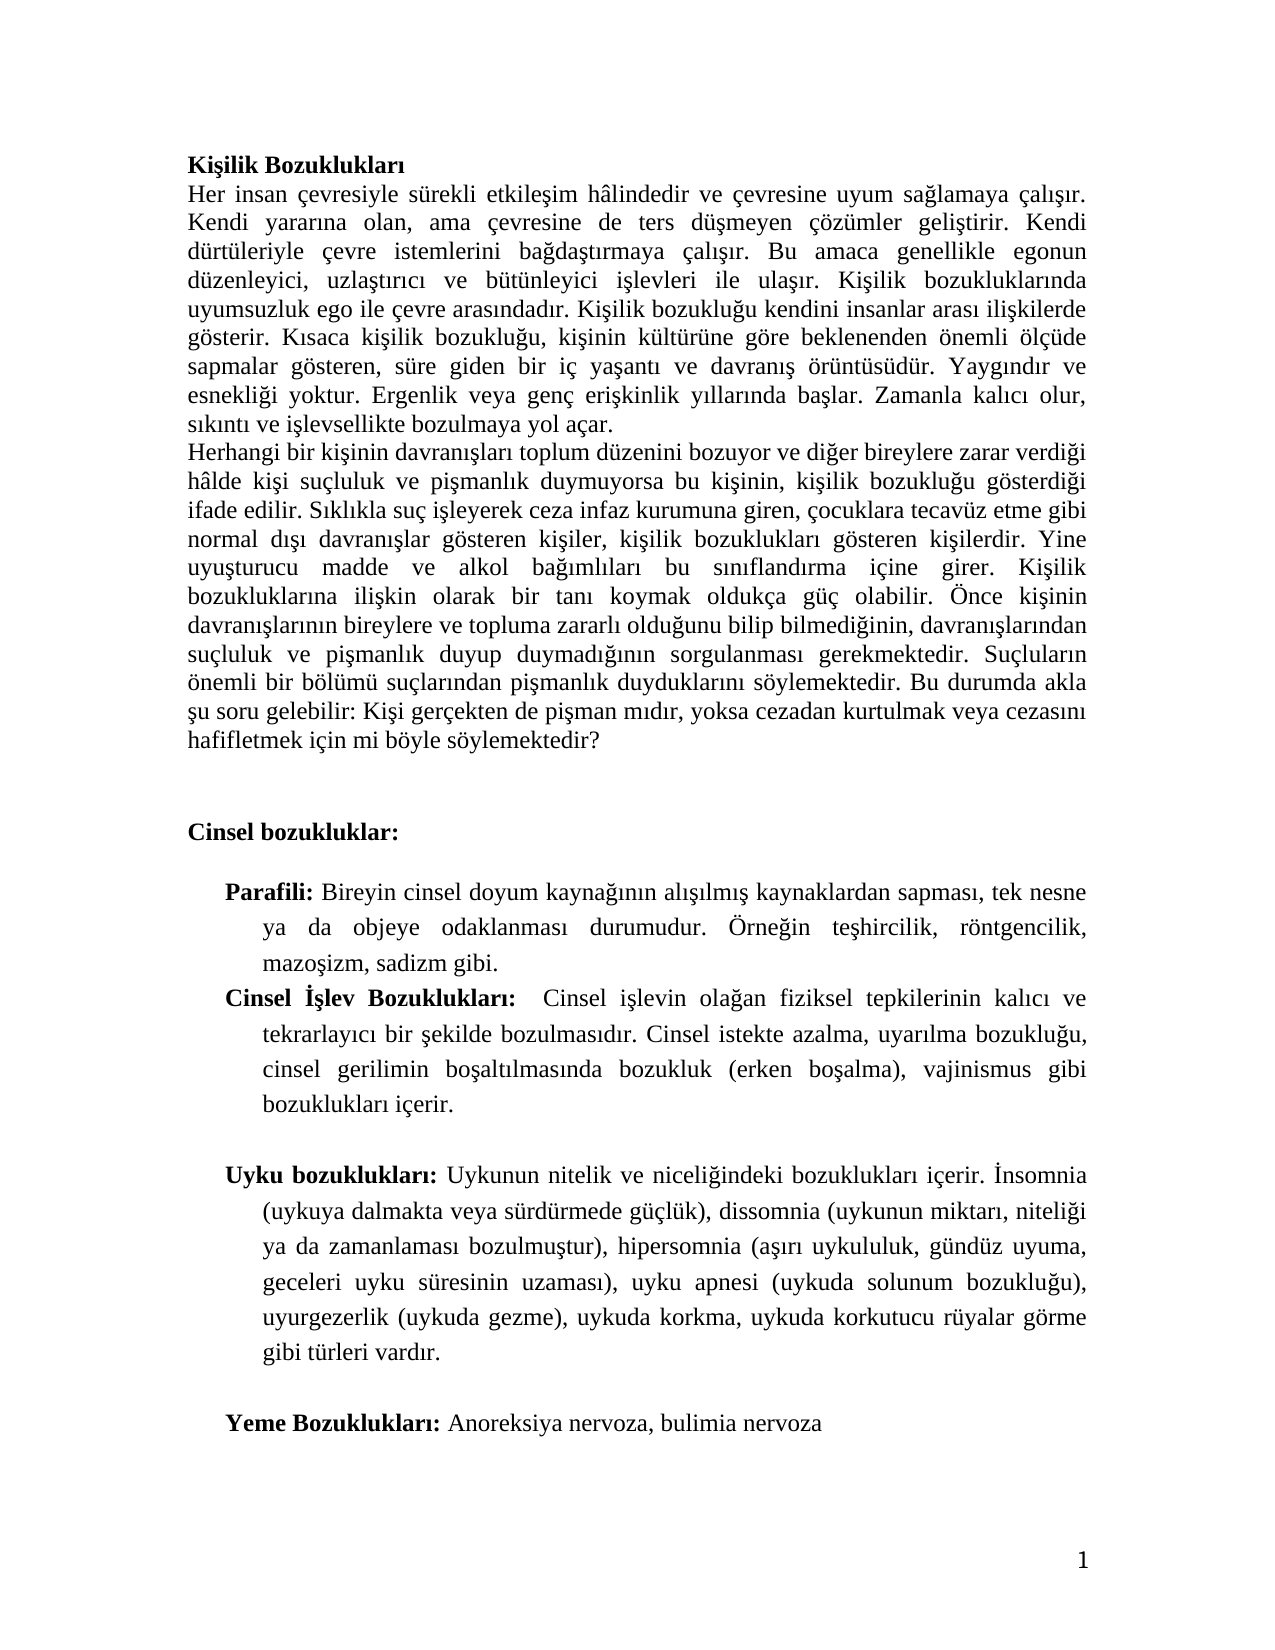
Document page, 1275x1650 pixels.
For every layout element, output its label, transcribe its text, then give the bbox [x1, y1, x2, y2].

text Herhangi bir kişinin davranışları toplum düzenini bozuyor ve diğer bireylere zarar verdiği hâlde kişi suçluluk ve pişmanlık duymuyorsa bu kişinin, kişilik bozukluğu gösterdiği ifade edilir. Sıklıkla suç işleyerek ceza infaz kurumuna giren, çocuklara tecavüz etme gibi normal dışı davranışlar gösteren kişiler, kişilik bozuklukları gösteren kişilerdir. Yine uyuşturucu madde ve alkol bağımlıları bu sınıflandırma içine girer. Kişilik bozukluklarına ilişkin olarak bir tanı koymak oldukça güç olabilir. Önce kişinin davranışlarının bireylere ve topluma zararlı olduğunu bilip bilmediğinin, davranışlarından suçluluk ve pişmanlık duyup duymadığının sorgulanması gerekmektedir. Suçluların önemli bir bölümü suçlarından pişmanlık duyduklarını söylemektedir. Bu durumda akla şu soru gelebilir: Kişi gerçekten de pişman mıdır, yoksa cezadan kurtulmak veya cezasını hafifletmek için mi böyle söylemektedir? [187, 437, 1087, 754]
list Cinsel İşlev Bozuklukları: Cinsel işlevin olağan fiziksel tepkilerinin kalıcı ve tekrarlayıcı bir şekilde bozulmasıdır. Cinsel istekte azalma, uyarılma bozukluğu, cinsel gerilimin boşaltılmasında bozukluk (erken boşalma), vajinismus gibi bozuklukları içerir. [225, 977, 1087, 1118]
text Her insan çevresiyle sürekli etkileşim hâlindedir ve çevresine uyum sağlamaya çalışır. Kendi yararına olan, ama çevresine de ters düşmeyen çözümler geliştirir. Kendi dürtüleriyle çevre istemlerini bağdaştırmaya çalışır. Bu amaca genellikle egonun düzenleyici, uzlaştırıcı ve bütünleyici işlevleri ile ulaşır. Kişilik bozukluklarında uyumsuzluk ego ile çevre arasındadır. Kişilik bozukluğu kendini insanlar arası ilişkilerde gösterir. Kısaca kişilik bozukluğu, kişinin kültürüne göre beklenenden önemli ölçüde sapmalar gösteren, süre giden bir iç yaşantı ve davranış örüntüsüdür. Yaygındır ve esnekliği yoktur. Ergenlik veya genç erişkinlik yıllarında başlar. Zamanla kalıcı olur, sıkıntı ve işlevsellikte bozulmaya yol açar. [187, 179, 1087, 437]
list Yeme Bozuklukları: Anoreksiya nervoza, bulimia nervoza [225, 1402, 1087, 1437]
list Uyku bozuklukları: Uykunun nitelik ve niceliğindeki bozuklukları içerir. İnsomnia (uykuya dalmakta veya sürdürmede güçlük), dissomnia (uykunun miktarı, niteliği ya da zamanlaması bozulmuştur), hipersomnia (aşırı uykululuk, gündüz uyuma, geceleri uyku süresinin uzaması), uyku apnesi (uykuda solunum bozukluğu), uyurgezerlik (uykuda gezme), uykuda korkma, uykuda korkutucu rüyalar görme gibi türleri vardır. [225, 1154, 1087, 1366]
text Cinsel bozukluklar: [187, 810, 1087, 845]
text Kişilik Bozuklukları [187, 150, 1087, 179]
list Parafili: Bireyin cinsel doyum kaynağının alışılmış kaynaklardan sapması, tek nesne ya da objeye odaklanması durumudur. Örneğin teşhircilik, röntgencilik, mazoşizm, sadizm gibi. [225, 870, 1087, 977]
